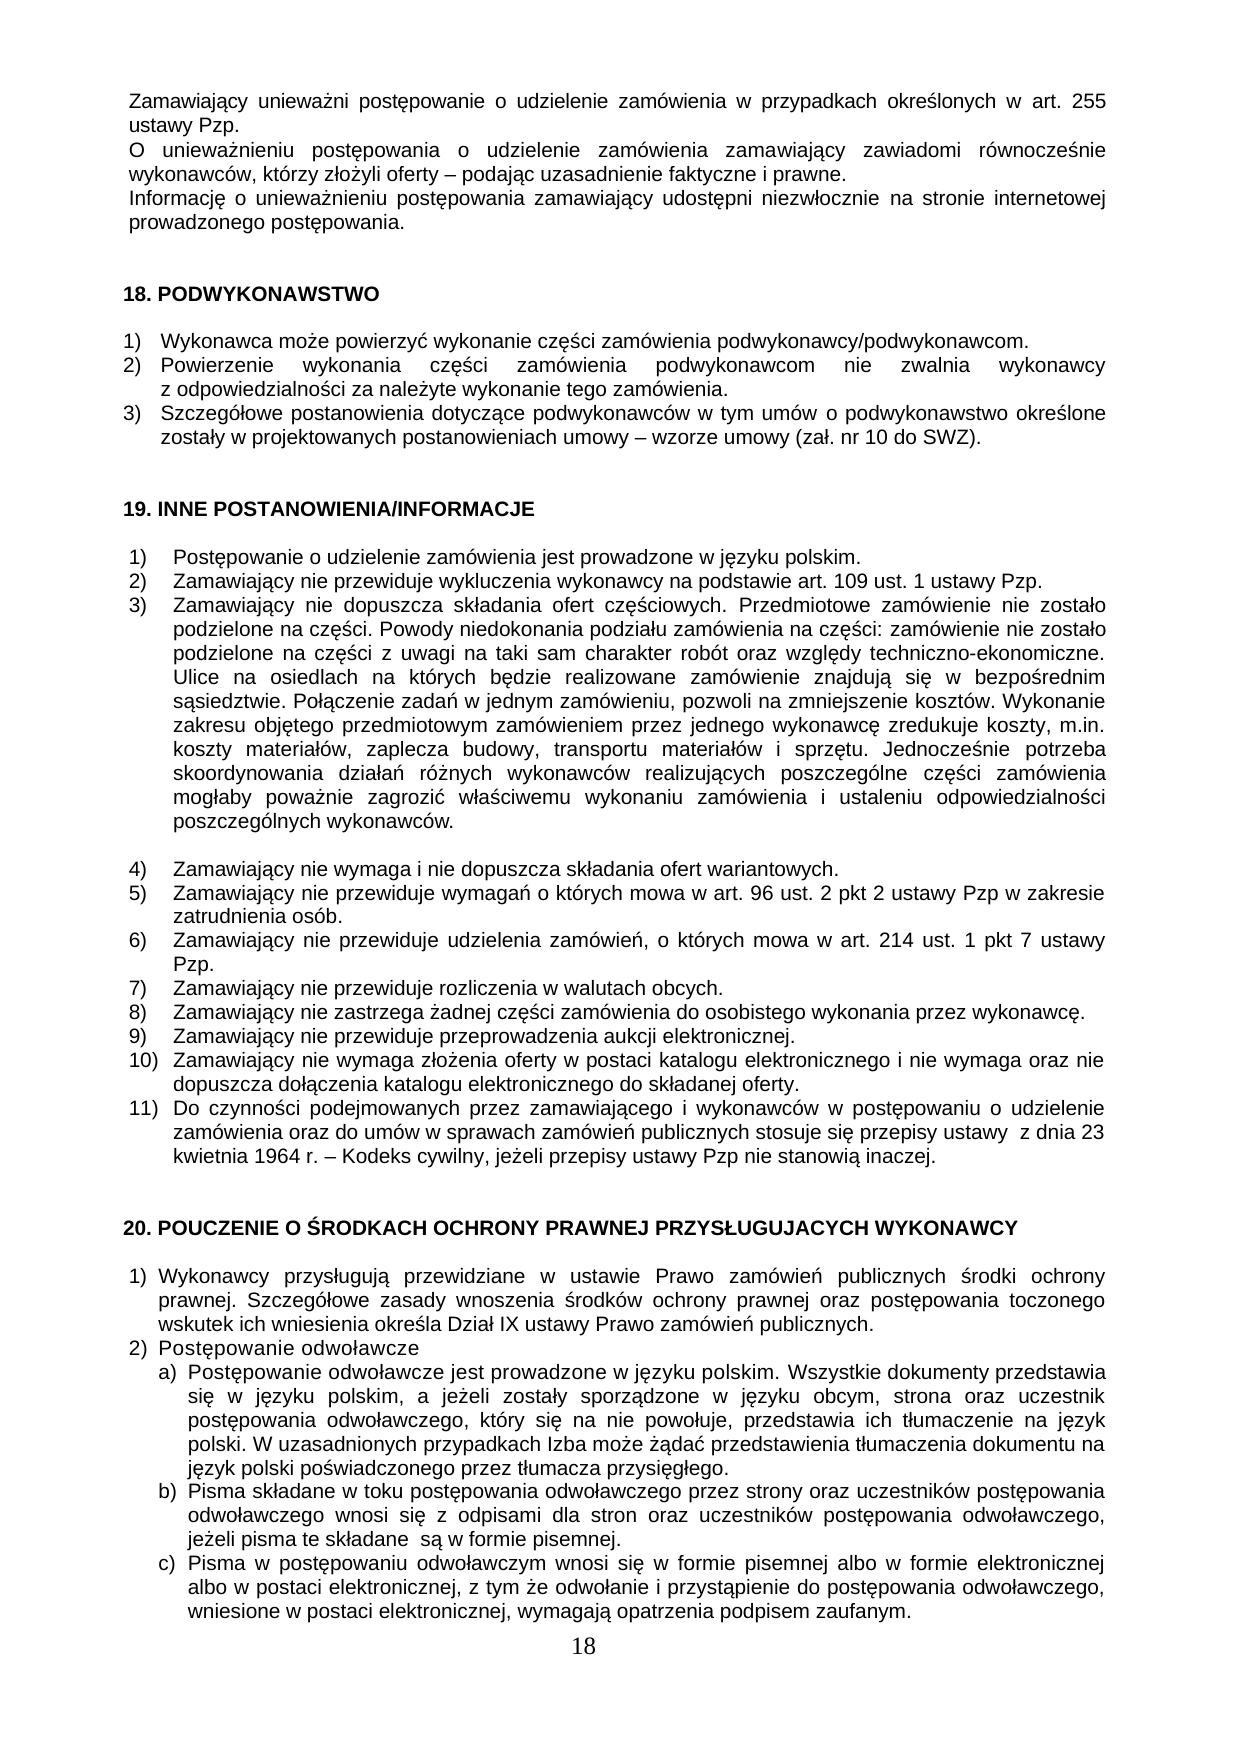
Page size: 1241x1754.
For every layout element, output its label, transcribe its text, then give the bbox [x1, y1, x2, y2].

text 20. POUCZENIE O ŚRODKACH OCHRONY PRAWNEJ PRZYSŁUGUJACYCH WYKONAWCY [123, 1216, 1106, 1240]
list Pisma składane w toku postępowania odwoławczego przez strony oraz uczestników postępowania odwoławczego wnosi się z odpisami dla stron oraz uczestników postępowania odwoławczego, jeżeli pisma te składane są w formie pisemnej. [158, 1479, 1106, 1551]
list Zamawiający nie wymaga i nie dopuszcza składania ofert wariantowych. [128, 856, 1106, 880]
text O unieważnieniu postępowania o udzielenie zamówienia zamawiający zawiadomi równocześnie wykonawców, którzy złożyli oferty – podając uzasadnienie faktyczne i prawne. [128, 138, 1106, 186]
list Zamawiający nie zastrzega żadnej części zamówienia do osobistego wykonania przez wykonawcę. [128, 1000, 1106, 1024]
list Zamawiający nie przewiduje wykluczenia wykonawcy na podstawie art. 109 ust. 1 ustawy Pzp. [128, 569, 1106, 593]
list Zamawiający nie przewiduje rozliczenia w walutach obcych. [128, 976, 1106, 1000]
text 19. INNE POSTANOWIENIA/INFORMACJE [123, 497, 1106, 521]
list Szczegółowe postanowienia dotyczące podwykonawców w tym umów o podwykonawstwo określone zostały w projektowanych postanowieniach umowy – wzorze umowy (zał. nr 10 do SWZ). [123, 401, 1106, 449]
list Postępowanie odwoławcze jest prowadzone w języku polskim. Wszystkie dokumenty przedstawia się w języku polskim, a jeżeli zostały sporządzone w języku obcym, strona oraz uczestnik postępowania odwoławczego, który się na nie powołuje, przedstawia ich tłumaczenie na język polski. W uzasadnionych przypadkach Izba może żądać przedstawienia tłumaczenia dokumentu na język polski poświadczonego przez tłumacza przysięgłego. [158, 1359, 1106, 1479]
list Pisma w postępowaniu odwoławczym wnosi się w formie pisemnej albo w formie elektronicznej albo w postaci elektronicznej, z tym że odwołanie i przystąpienie do postępowania odwoławczego, wniesione w postaci elektronicznej, wymagają opatrzenia podpisem zaufanym. [158, 1551, 1106, 1623]
list Zamawiający nie wymaga złożenia oferty w postaci katalogu elektronicznego i nie wymaga oraz nie dopuszcza dołączenia katalogu elektronicznego do składanej oferty. [128, 1048, 1106, 1096]
list Do czynności podejmowanych przez zamawiającego i wykonawców w postępowaniu o udzielenie zamówienia oraz do umów w sprawach zamówień publicznych stosuje się przepisy ustawy z dnia 23 kwietnia 1964 r. – Kodeks cywilny, jeżeli przepisy ustawy Pzp nie stanowią inaczej. [128, 1096, 1106, 1168]
list Postępowanie o udzielenie zamówienia jest prowadzone w języku polskim. [128, 545, 1106, 569]
list Postępowanie odwoławcze [128, 1336, 1106, 1359]
list Zamawiający nie dopuszcza składania ofert częściowych. Przedmiotowe zamówienie nie zostało podzielone na części. Powody niedokonania podziału zamówienia na części: zamówienie nie zostało podzielone na części z uwagi na taki sam charakter robót oraz względy techniczno-ekonomiczne. Ulice na osiedlach na których będzie realizowane zamówienie znajdują się w bezpośrednim sąsiedztwie. Połączenie zadań w jednym zamówieniu, pozwoli na zmniejszenie kosztów. Wykonanie zakresu objętego przedmiotowym zamówieniem przez jednego wykonawcę zredukuje koszty, m.in. koszty materiałów, zaplecza budowy, transportu materiałów i sprzętu. Jednocześnie potrzeba skoordynowania działań różnych wykonawców realizujących poszczególne części zamówienia mogłaby poważnie zagrozić właściwemu wykonaniu zamówienia i ustaleniu odpowiedzialności poszczególnych wykonawców. [128, 593, 1106, 832]
list Zamawiający nie przewiduje wymagań o których mowa w art. 96 ust. 2 pkt 2 ustawy Pzp w zakresie zatrudnienia osób. [128, 880, 1106, 928]
list Wykonawca może powierzyć wykonanie części zamówienia podwykonawcy/podwykonawcom. [123, 329, 1106, 353]
list Wykonawcy przysługują przewidziane w ustawie Prawo zamówień publicznych środki ochrony prawnej. Szczegółowe zasady wnoszenia środków ochrony prawnej oraz postępowania toczonego wskutek ich wniesienia określa Dział IX ustawy Prawo zamówień publicznych. [128, 1264, 1106, 1336]
text Zamawiający unieważni postępowanie o udzielenie zamówienia w przypadkach określonych w art. 255 ustawy Pzp. [128, 89, 1106, 138]
list Powierzenie wykonania części zamówienia podwykonawcom nie zwalnia wykonawcy z odpowiedzialności za należyte wykonanie tego zamówienia. [123, 353, 1106, 401]
text 18. PODWYKONAWSTWO [123, 281, 1106, 305]
list Zamawiający nie przewiduje przeprowadzenia aukcji elektronicznej. [128, 1024, 1106, 1048]
text Informację o unieważnieniu postępowania zamawiający udostępni niezwłocznie na stronie internetowej prowadzonego postępowania. [128, 186, 1106, 233]
list Zamawiający nie przewiduje udzielenia zamówień, o których mowa w art. 214 ust. 1 pkt 7 ustawy Pzp. [128, 928, 1106, 976]
